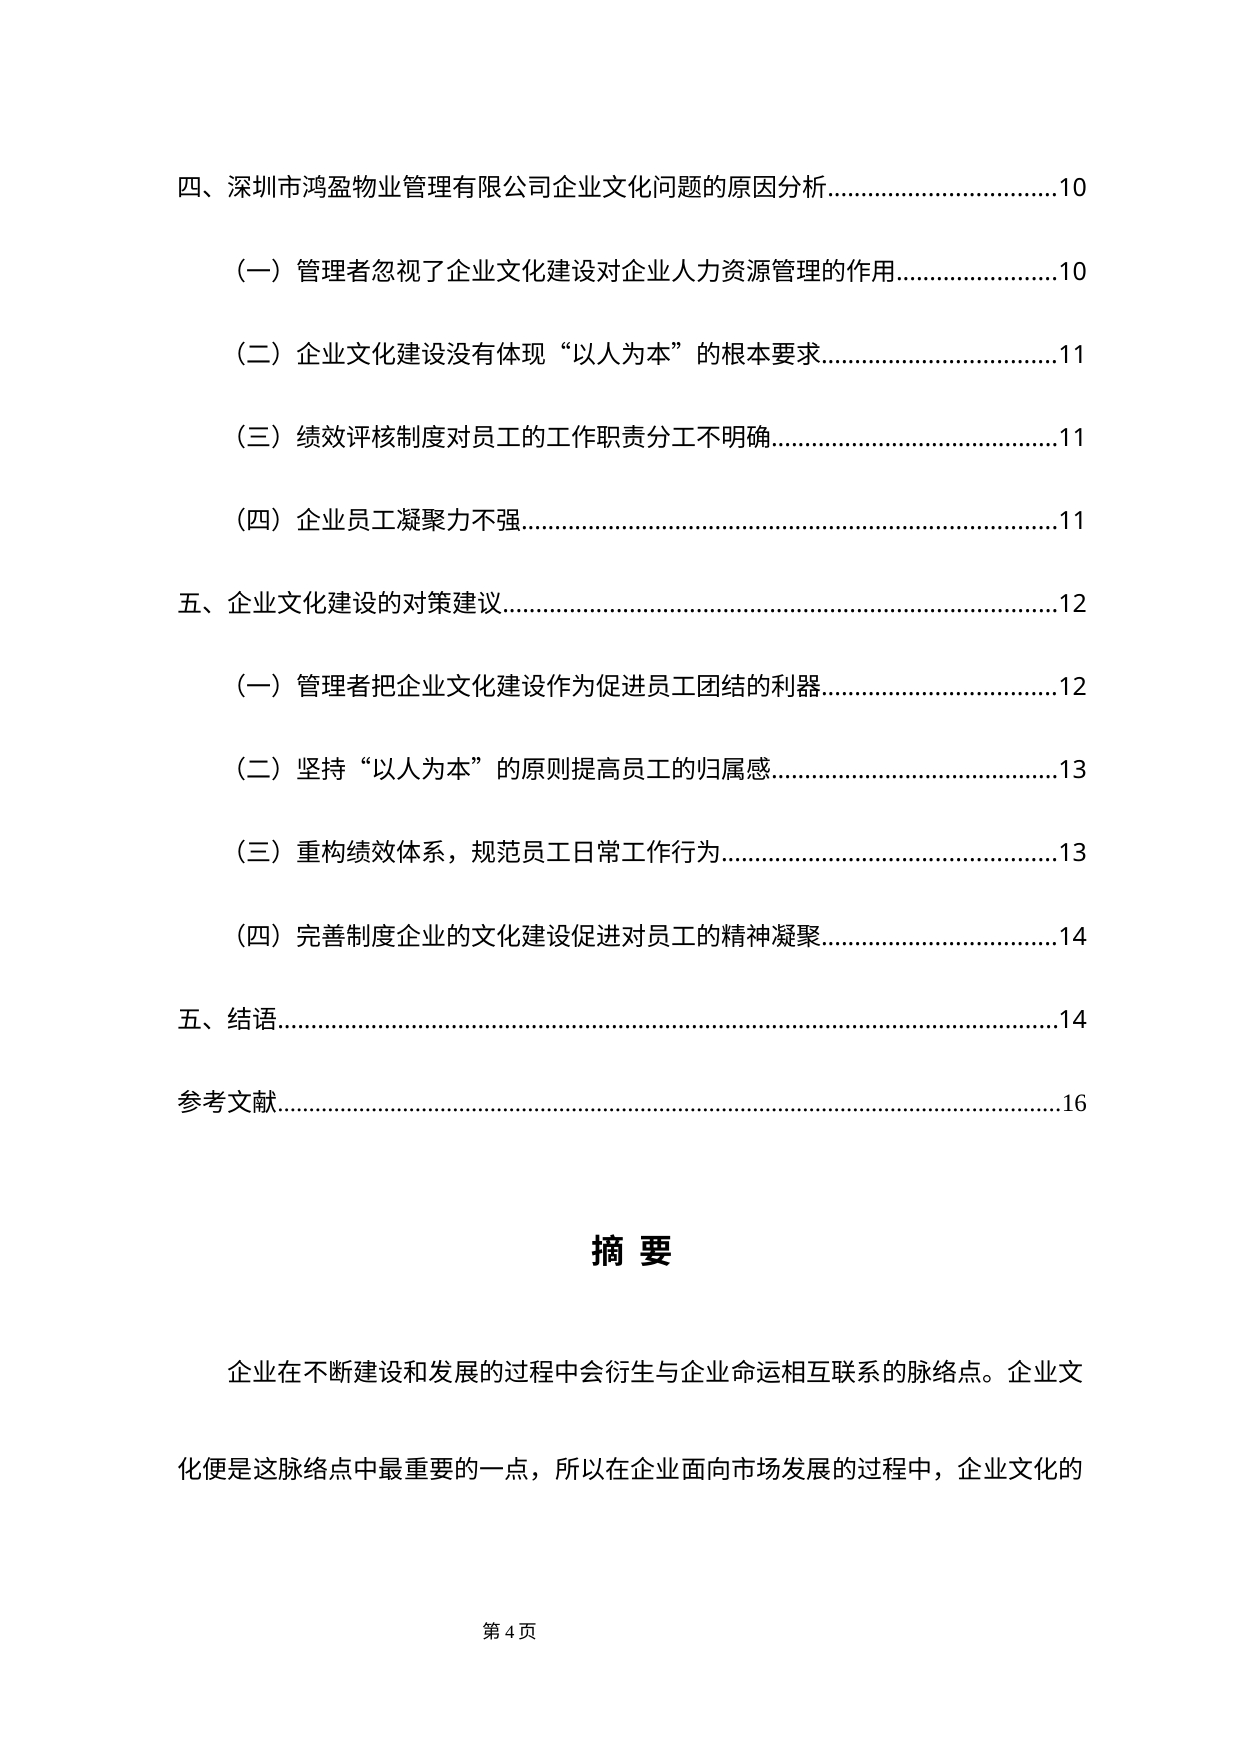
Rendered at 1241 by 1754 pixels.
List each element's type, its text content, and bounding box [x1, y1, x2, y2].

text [177, 1338, 1087, 1500]
text 摘 要 [177, 1216, 1087, 1281]
text （一）管理者把企业文化建设作为促进员工团结的利器 12 [221, 652, 1087, 717]
text 四、深圳市鸿盈物业管理有限公司企业文化问题的原因分析 10 [177, 153, 1087, 218]
text （三）重构绩效体系，规范员工日常工作行为 13 [221, 818, 1087, 883]
text （二）坚持“以人为本”的原则提高员工的归属感 13 [221, 735, 1087, 800]
text 五、结语 14 [177, 985, 1087, 1050]
text 五、企业文化建设的对策建议 12 [177, 569, 1087, 634]
text （一）管理者忽视了企业文化建设对企业人力资源管理的作用 10 [221, 237, 1087, 302]
text （四）完善制度企业的文化建设促进对员工的精神凝聚 14 [221, 902, 1087, 967]
text （四）企业员工凝聚力不强 11 [221, 486, 1087, 551]
text （二）企业文化建设没有体现“以人为本”的根本要求 11 [221, 320, 1087, 385]
text 参考文献 16 [177, 1068, 1087, 1133]
text （三）绩效评核制度对员工的工作职责分工不明确 11 [221, 403, 1087, 468]
